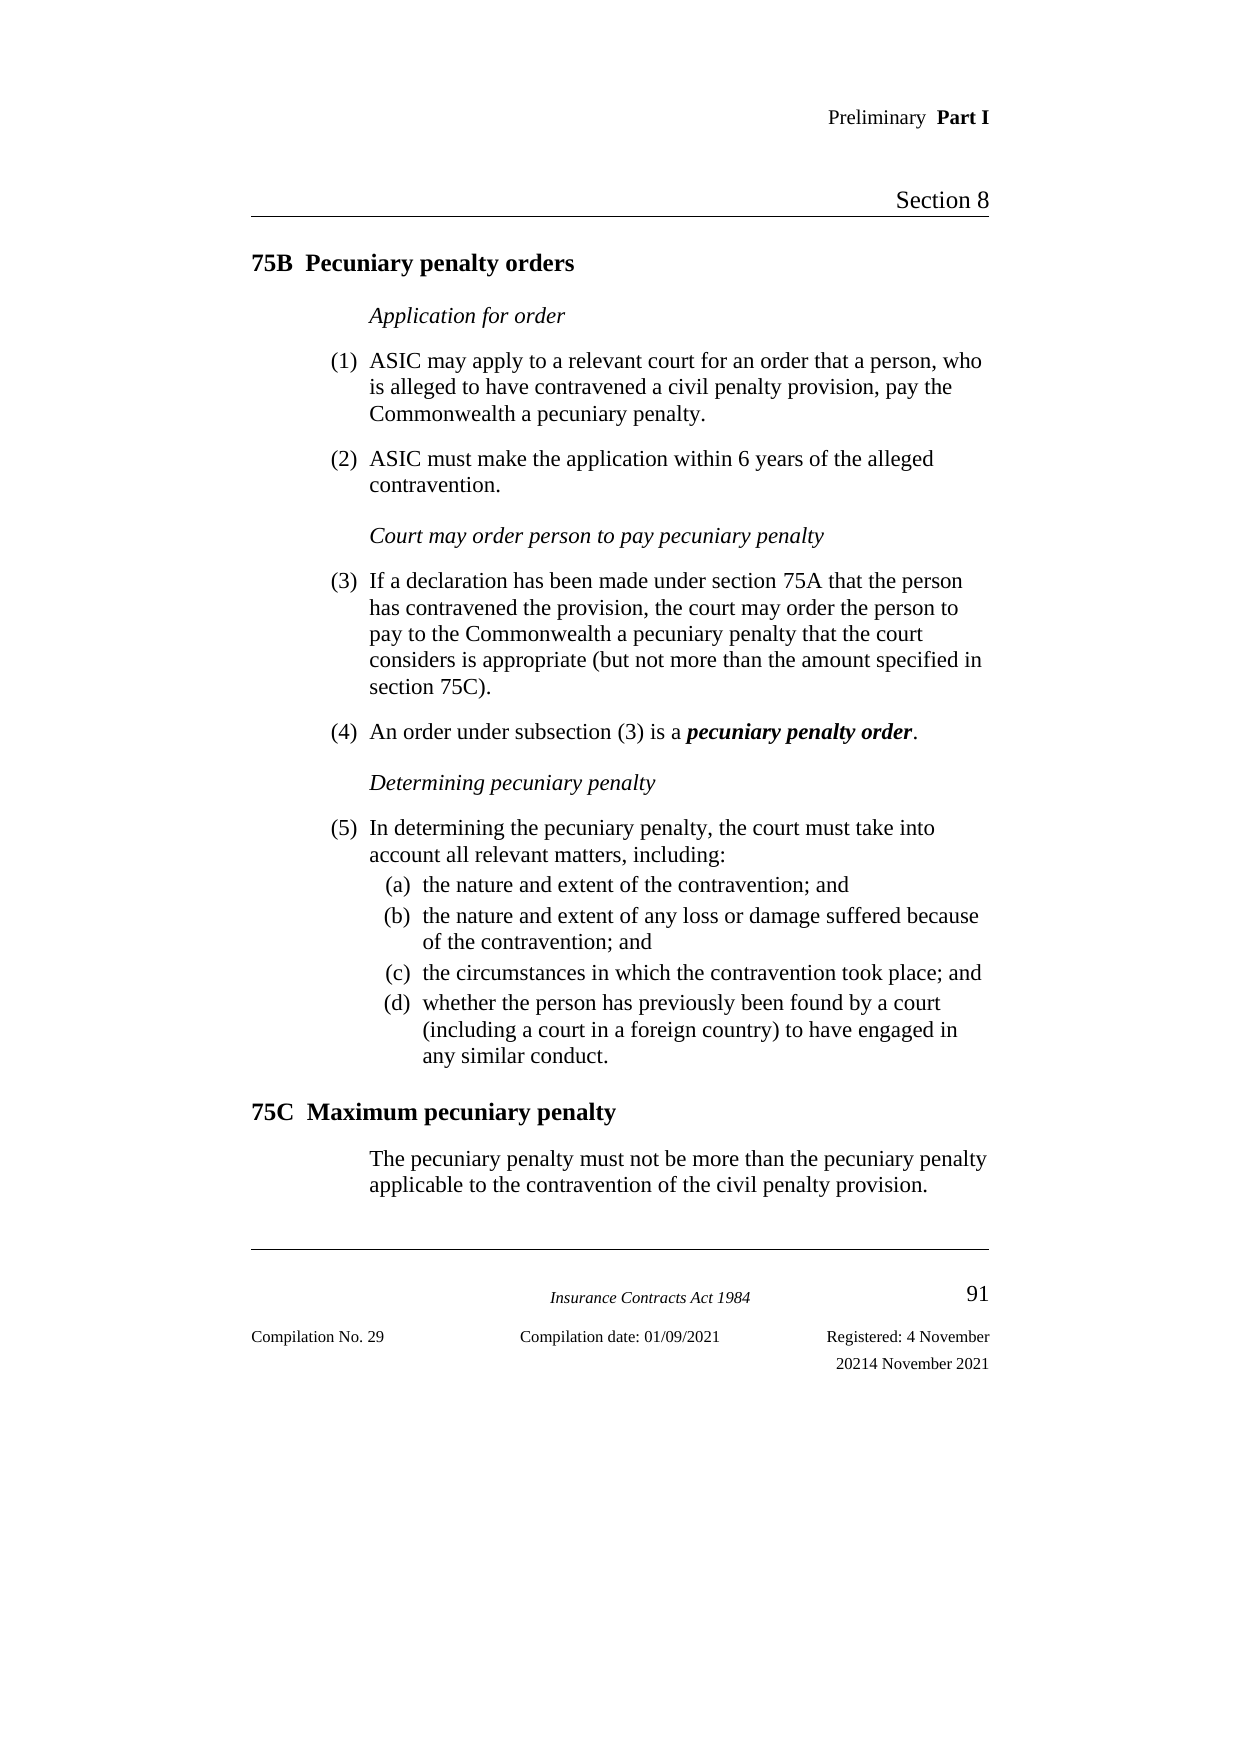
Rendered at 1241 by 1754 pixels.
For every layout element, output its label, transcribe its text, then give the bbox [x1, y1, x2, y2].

text 75C Maximum pecuniary penalty [251, 1097, 989, 1126]
text 75B Pecuniary penalty orders [251, 248, 989, 277]
text (3) If a declaration has been made under section 75A that the person has contravened the provision, the court may order the person to pay to the Commonwealth a pecuniary penalty that the court considers is appropriate (but not more than the amount specified in section 75C). [251, 567, 989, 699]
text Application for order [369, 302, 989, 328]
text (2) ASIC must make the application within 6 years of the alleged contravention. [251, 445, 989, 497]
text Determining pecuniary penalty [369, 769, 989, 796]
text (4) An order under subsection (3) is a pecuniary penalty order. [251, 718, 989, 744]
text The pecuniary penalty must not be more than the pecuniary penalty applicable to the contravention of the civil penalty provision. [251, 1145, 989, 1198]
text Court may order person to pay pecuniary penalty [369, 522, 989, 549]
text (b) the nature and extent of any loss or damage suffered because of the contravention; and [251, 902, 989, 954]
text (1) ASIC may apply to a relevant court for an order that a person, who is alleged to have contravened a civil penalty provision, pay the Commonwealth a pecuniary penalty. [251, 347, 989, 426]
text (5) In determining the pecuniary penalty, the court must take into account all relevant matters, including: [251, 814, 989, 867]
text (d) whether the person has previously been found by a court (including a court in a foreign country) to have engaged in any similar conduct. [251, 989, 989, 1068]
text (c) the circumstances in which the contravention took place; and [251, 959, 989, 985]
text (a) the nature and extent of the contravention; and [251, 871, 989, 898]
